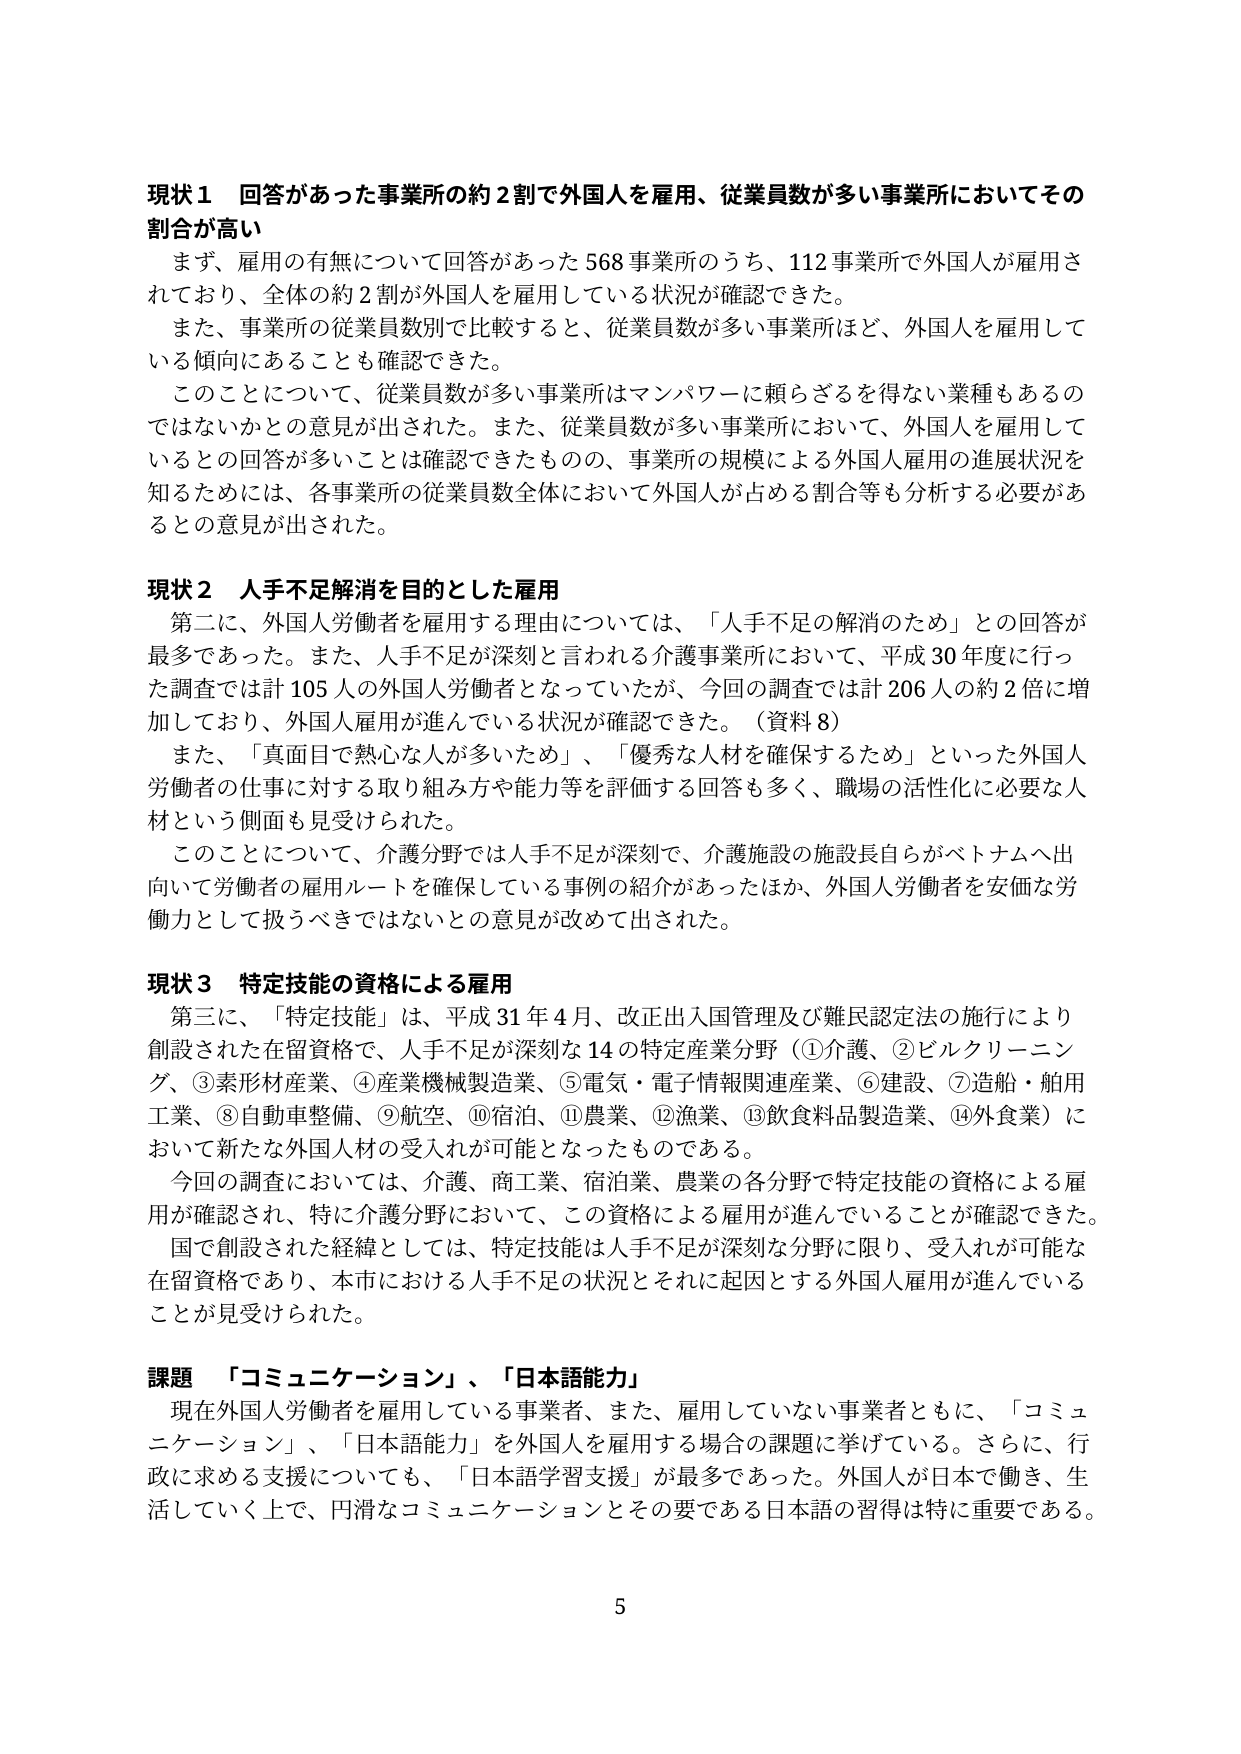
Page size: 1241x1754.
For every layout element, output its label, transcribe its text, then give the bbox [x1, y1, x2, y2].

text 第二に、外国人労働者を雇用する理由については、「人手不足の解消のため」との回答が最多であった。また、人手不足が深刻と言われる介護事業所において、平成30年度に行った調査では計105人の外国人労働者となっていたが、今回の調査では計206人の約2倍に増加しており、外国人雇用が進んでいる状況が確認できた。（資料8） [148, 605, 1092, 737]
text このことについて、従業員数が多い事業所はマンパワーに頼らざるを得ない業種もあるのではないかとの意見が出された。また、従業員数が多い事業所において、外国人を雇用しているとの回答が多いことは確認できたものの、事業所の規模による外国人雇用の進展状況を知るためには、各事業所の従業員数全体において外国人が占める割合等も分析する必要があるとの意見が出された。 [148, 376, 1092, 540]
text また、事業所の従業員数別で比較すると、従業員数が多い事業所ほど、外国人を雇用している傾向にあることも確認できた。 [148, 310, 1092, 376]
text 現在外国人労働者を雇用している事業者、また、雇用していない事業者ともに、「コミュニケーション」、「日本語能力」を外国人を雇用する場合の課題に挙げている。さらに、行政に求める支援についても、「日本語学習支援」が最多であった。外国人が日本で働き、生活していく上で、円滑なコミュニケーションとその要である日本語の習得は特に重要である。 [148, 1393, 1092, 1525]
text 現状３ 特定技能の資格による雇用 [148, 966, 1092, 999]
text 課題 「コミュニケーション」、「日本語能力」 [148, 1360, 1092, 1393]
text 国で創設された経緯としては、特定技能は人手不足が深刻な分野に限り、受入れが可能な在留資格であり、本市における人手不足の状況とそれに起因とする外国人雇用が進んでいることが見受けられた。 [148, 1230, 1092, 1329]
text また、「真面目で熱心な人が多いため」、「優秀な人材を確保するため」といった外国人労働者の仕事に対する取り組み方や能力等を評価する回答も多く、職場の活性化に必要な人材という側面も見受けられた。 [148, 737, 1092, 836]
text まず、雇用の有無について回答があった568事業所のうち、112事業所で外国人が雇用されており、全体の約2割が外国人を雇用している状況が確認できた。 [148, 244, 1092, 310]
text 第三に、「特定技能」は、平成31年4月、改正出入国管理及び難民認定法の施行により創設された在留資格で、人手不足が深刻な14の特定産業分野（①介護、②ビルクリーニング、③素形材産業、④産業機械製造業、⑤電気・電子情報関連産業、⑥建設、⑦造船・舶用工業、⑧自動車整備、⑨航空、⑩宿泊、⑪農業、⑫漁業、⑬飲食料品製造業、⑭外食業）において新たな外国人材の受入れが可能となったものである。 [148, 999, 1092, 1164]
text 現状２ 人手不足解消を目的とした雇用 [148, 572, 1092, 605]
text 今回の調査においては、介護、商工業、宿泊業、農業の各分野で特定技能の資格による雇用が確認され、特に介護分野において、この資格による雇用が進んでいることが確認できた。 [148, 1164, 1092, 1230]
text このことについて、介護分野では人手不足が深刻で、介護施設の施設長自らがベトナムへ出向いて労働者の雇用ルートを確保している事例の紹介があったほか、外国人労働者を安価な労働力として扱うべきではないとの意見が改めて出された。 [148, 836, 1092, 935]
text 現状１ 回答があった事業所の約2割で外国人を雇用、従業員数が多い事業所においてその割合が高い [148, 177, 1092, 244]
